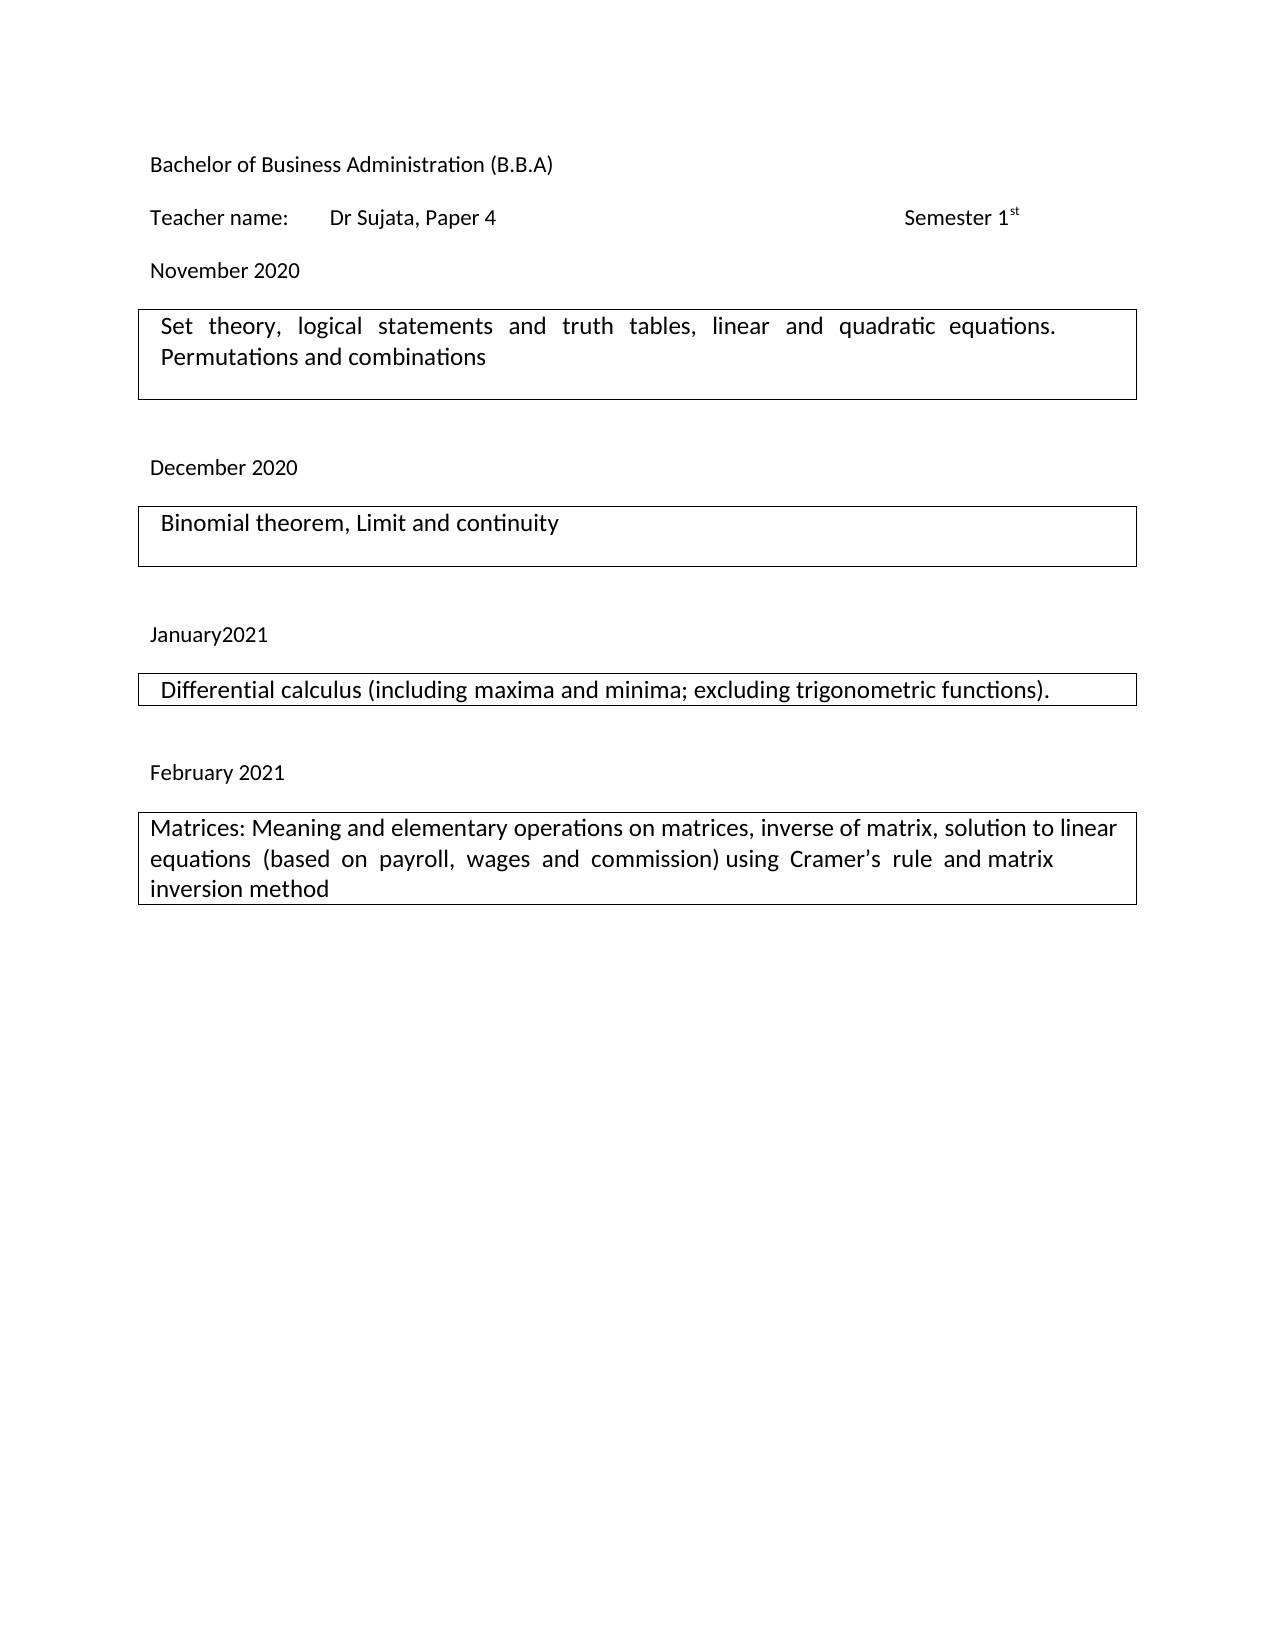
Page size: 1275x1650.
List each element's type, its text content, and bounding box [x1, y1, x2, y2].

text January2021 [150, 620, 1125, 648]
text November 2020 [150, 256, 1125, 284]
text February 2021 [150, 758, 1125, 787]
table_header Matrices: Meaning and elementary operations on matrices, inverse of matrix, solution to linear equations (based on payroll, wages and commission) using Cramer’s rule and matrix inversion method [139, 813, 1136, 904]
text Teacher name: Dr Sujata, Paper 4 Semester 1st [150, 203, 1125, 231]
table_header Binomial theorem, Limit and continuity [139, 507, 1136, 566]
table_header Differential calculus (including maxima and minima; excluding trigonometric functions). [139, 674, 1136, 704]
text December 2020 [150, 453, 1125, 481]
text Bachelor of Business Administration (B.B.A) [150, 150, 1125, 178]
table_header Set theory, logical statements and truth tables, linear and quadratic equations. Permutations and combinations [139, 310, 1136, 399]
